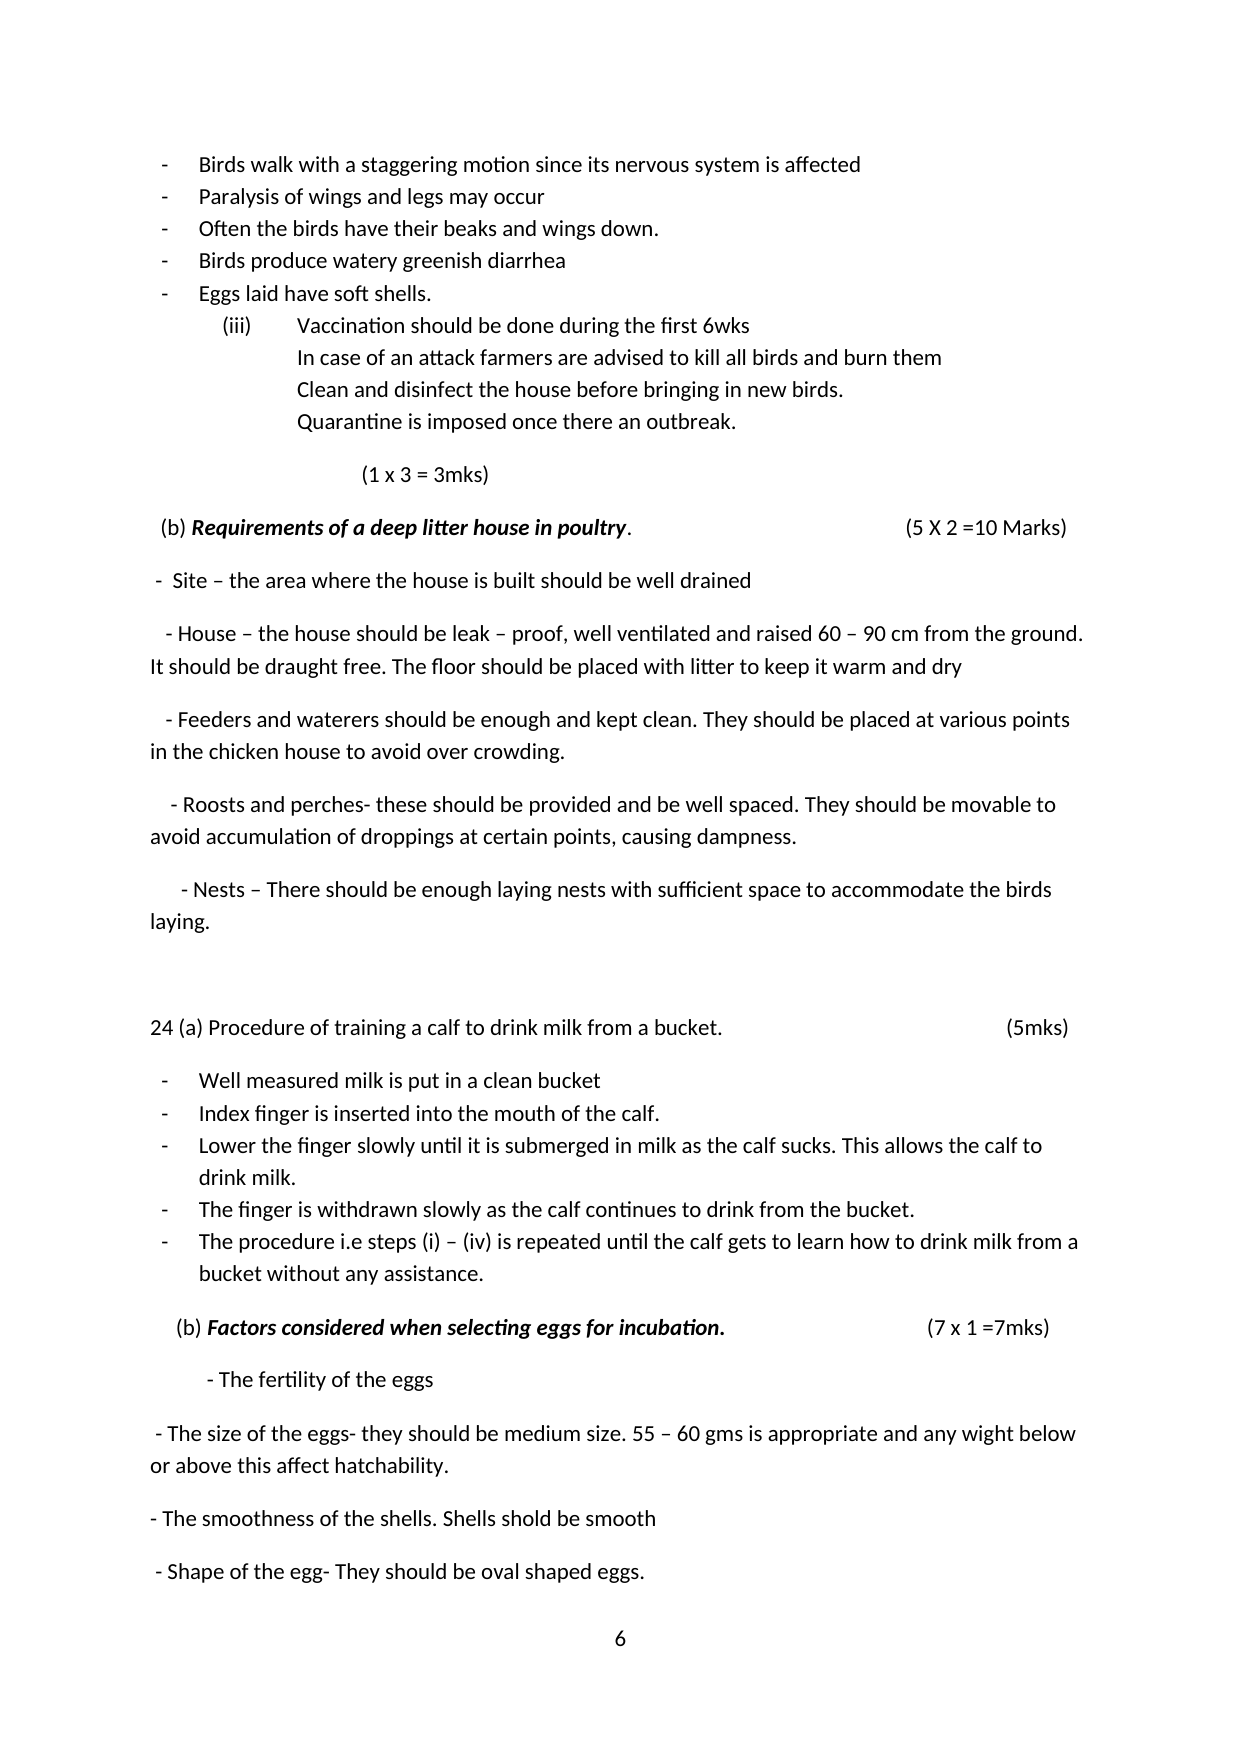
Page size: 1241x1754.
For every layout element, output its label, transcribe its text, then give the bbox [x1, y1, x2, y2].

list Birds walk with a staggering motion since its nervous system is affected [161, 150, 1090, 178]
list Well measured milk is put in a clean bucket [161, 1066, 1090, 1094]
text - Shape of the egg- They should be oval shaped eggs. [150, 1557, 1090, 1585]
list Often the birds have their beaks and wings down. [161, 214, 1090, 242]
text - Feeders and waterers should be enough and kept clean. They should be placed at various points in the chicken house to avoid over crowding. [150, 705, 1090, 765]
text (1 x 3 = 3mks) [150, 461, 1090, 488]
list Vaccination should be done during the first 6wks [222, 311, 1090, 339]
text - Site – the area where the house is built should be well drained [150, 567, 1090, 594]
text - Roosts and perches- these should be provided and be well spaced. They should be movable to avoid accumulation of droppings at certain points, causing dampness. [150, 790, 1090, 850]
text - The smoothness of the shells. Shells shold be smooth [150, 1504, 1090, 1532]
text - The fertility of the eggs [150, 1366, 1090, 1394]
list Index finger is inserted into the mouth of the calf. [161, 1099, 1090, 1127]
text - Nests – There should be enough laying nests with sufficient space to accommodate the birds laying. [150, 875, 1090, 935]
list Paralysis of wings and legs may occur [161, 182, 1090, 210]
list The finger is withdrawn slowly as the calf continues to drink from the bucket. [161, 1195, 1090, 1223]
text - The size of the eggs- they should be medium size. 55 – 60 gms is appropriate and any wight below or above this affect hatchability. [150, 1419, 1090, 1479]
list Birds produce watery greenish diarrhea [161, 247, 1090, 274]
text - House – the house should be leak – proof, well ventilated and raised 60 – 90 cm from the ground. It should be draught free. The floor should be placed with litter to keep it warm and dry [150, 619, 1090, 680]
list In case of an attack farmers are advised to kill all birds and burn them [297, 343, 1090, 371]
list The procedure i.e steps (i) – (iv) is repeated until the calf gets to learn how to drink milk from a bucket without any assistance. [161, 1227, 1090, 1288]
list Quarantine is imposed once there an outbreak. [297, 407, 1090, 436]
text (b) Requirements of a deep litter house in poultry. (5 X 2 =10 Marks) [150, 513, 1090, 542]
text (b) Factors considered when selecting eggs for incubation. (7 x 1 =7mks) [150, 1313, 1090, 1341]
list Eggs laid have soft shells. [161, 279, 1090, 307]
list Clean and disinfect the house before bringing in new birds. [297, 375, 1090, 403]
list Lower the finger slowly until it is submerged in milk as the calf sucks. This allows the calf to drink milk. [161, 1131, 1090, 1191]
text 24 (a) Procedure of training a calf to drink milk from a bucket. (5mks) [150, 1013, 1090, 1041]
